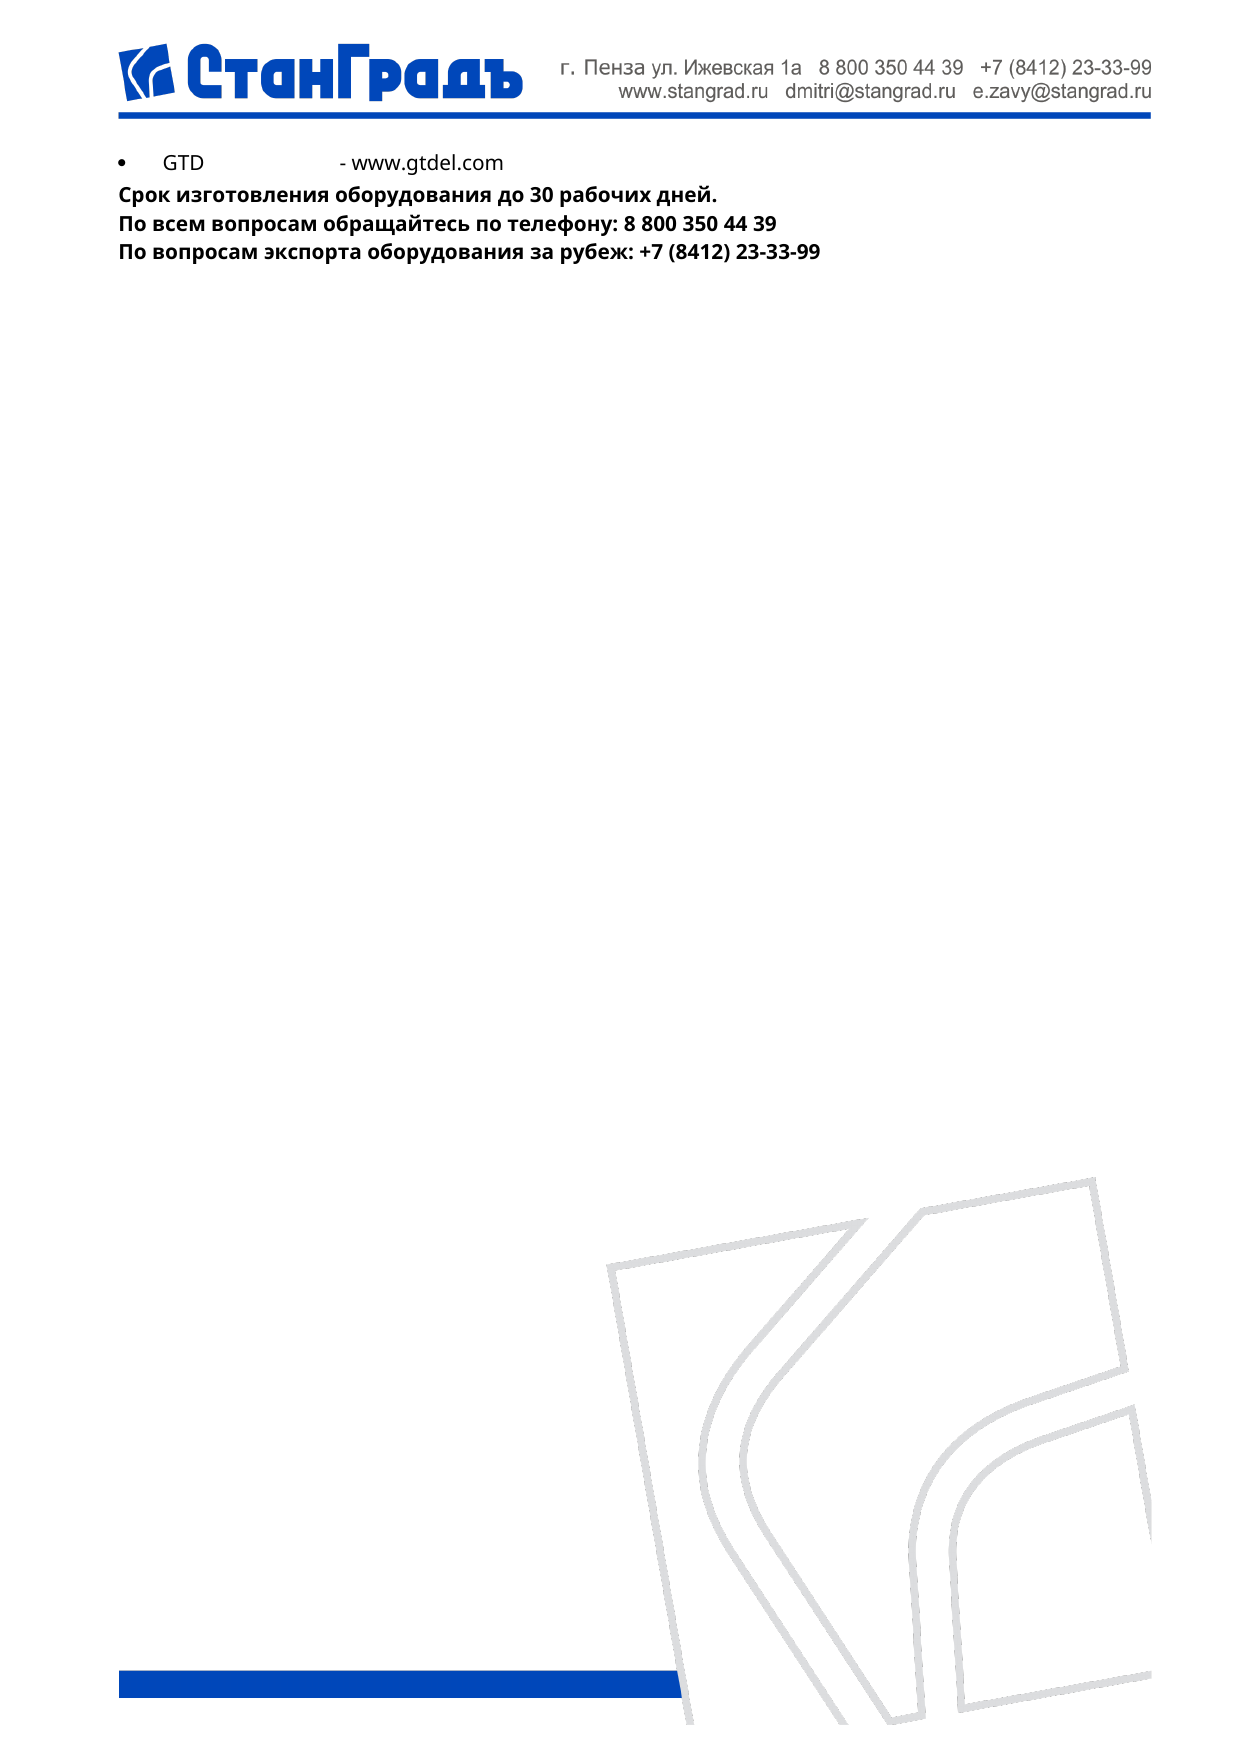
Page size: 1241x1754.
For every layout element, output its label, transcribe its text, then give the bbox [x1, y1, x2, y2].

picture [118, 1176, 1152, 1725]
picture [118, 43, 1151, 119]
text По вопросам экспорта оборудования за рубеж: +7 (8412) 23-33-99 [118, 237, 1152, 266]
list GTD - www.gtdel.com [118, 148, 1152, 176]
text По всем вопросам обращайтесь по телефону: 8 800 350 44 39 [118, 209, 1152, 237]
text Срок изготовления оборудования до 30 рабочих дней. [118, 180, 1152, 209]
